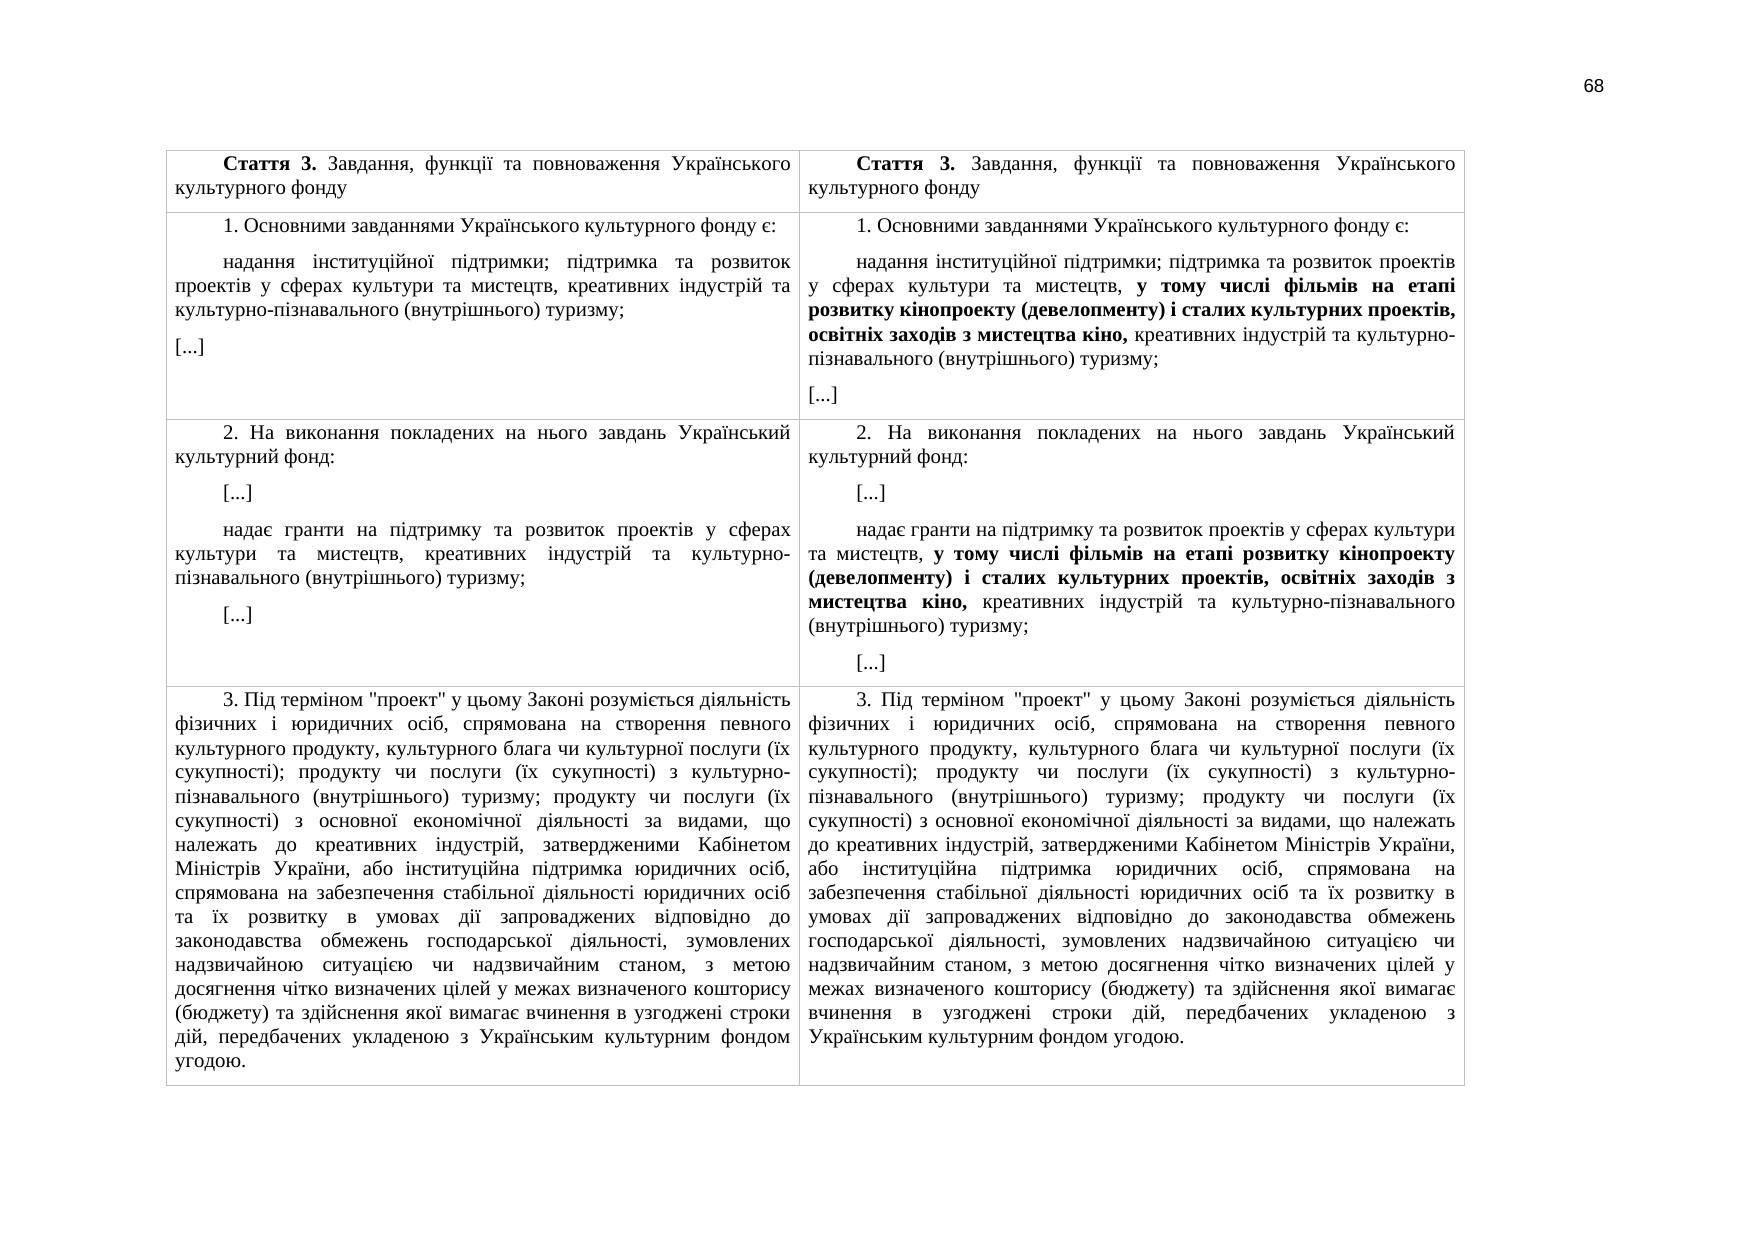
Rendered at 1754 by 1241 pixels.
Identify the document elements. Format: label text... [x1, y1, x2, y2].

table_cell 2. На виконання покладених на нього завдань Український культурний фонд: [...] надає гранти на підтримку та розвиток проектів у сферах культури та мистецтв, креативних індустрій та культурно-пізнавального (внутрішнього) туризму; [...] [167, 420, 799, 686]
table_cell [167, 687, 799, 1085]
table_cell 1. Основними завданнями Українського культурного фонду є: надання інституційної підтримки; підтримка та розвиток проектів у сферах культури та мистецтв, креативних індустрій та культурно-пізнавального (внутрішнього) туризму; [...] [167, 213, 799, 419]
table_cell Стаття 3. Завдання, функції та повноваження Українського культурного фонду [167, 151, 799, 212]
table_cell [800, 687, 1464, 1085]
table_cell 1. Основними завданнями Українського культурного фонду є: надання інституційної підтримки; підтримка та розвиток проектів у сферах культури та мистецтв, у тому числі фільмів на етапі розвитку кінопроекту (девелопменту) і сталих культурних проектів, освітніх заходів з мистецтва кіно, креативних індустрій та культурно-пізнавального (внутрішнього) туризму; [...] [800, 213, 1464, 419]
table_cell 2. На виконання покладених на нього завдань Український культурний фонд: [...] надає гранти на підтримку та розвиток проектів у сферах культури та мистецтв, у тому числі фільмів на етапі розвитку кінопроекту (девелопменту) і сталих культурних проектів, освітніх заходів з мистецтва кіно, креативних індустрій та культурно-пізнавального (внутрішнього) туризму; [...] [800, 420, 1464, 686]
table_cell Стаття 3. Завдання, функції та повноваження Українського культурного фонду [800, 151, 1464, 212]
